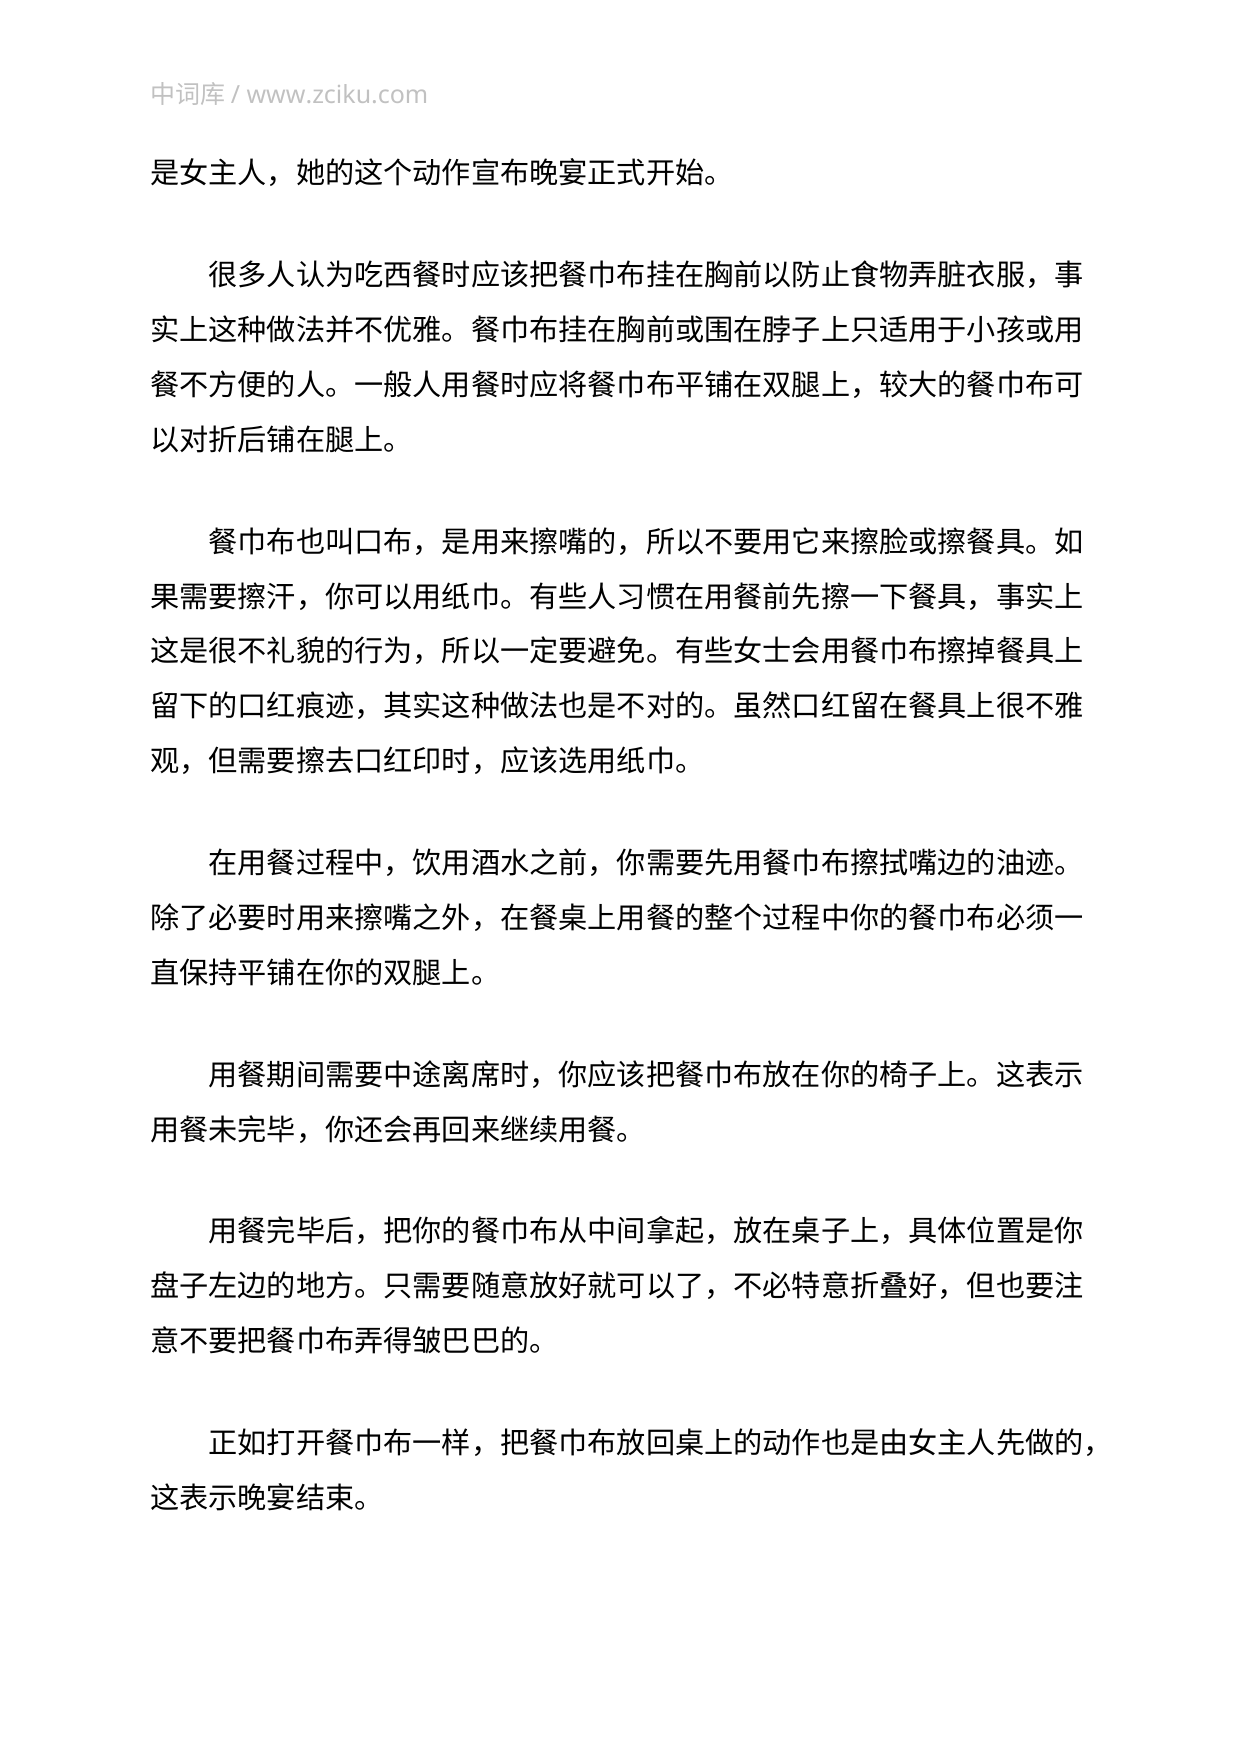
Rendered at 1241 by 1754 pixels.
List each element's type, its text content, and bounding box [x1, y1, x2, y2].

text 用餐完毕后，把你的餐巾布从中间拿起，放在桌子上，具体位置是你盘子左边的地方。只需要随意放好就可以了，不必特意折叠好，但也要注意不要把餐巾布弄得皱巴巴的。 [150, 1208, 1090, 1360]
text 在用餐过程中，饮用酒水之前，你需要先用餐巾布擦拭嘴边的油迹。除了必要时用来擦嘴之外，在餐桌上用餐的整个过程中你的餐巾布必须一直保持平铺在你的双腿上。 [150, 839, 1090, 992]
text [150, 150, 1090, 192]
text 餐巾布也叫口布，是用来擦嘴的，所以不要用它来擦脸或擦餐具。如果需要擦汗，你可以用纸巾。有些人习惯在用餐前先擦一下餐具，事实上这是很不礼貌的行为，所以一定要避免。有些女士会用餐巾布擦掉餐具上留下的口红痕迹，其实这种做法也是不对的。虽然口红留在餐具上很不雅观，但需要擦去口红印时，应该选用纸巾。 [150, 518, 1090, 780]
text 用餐期间需要中途离席时，你应该把餐巾布放在你的椅子上。这表示用餐未完毕，你还会再回来继续用餐。 [150, 1051, 1090, 1148]
text 正如打开餐巾布一样，把餐巾布放回桌上的动作也是由女主人先做的，这表示晚宴结束。 [150, 1419, 1090, 1517]
text 很多人认为吃西餐时应该把餐巾布挂在胸前以防止食物弄脏衣服，事实上这种做法并不优雅。餐巾布挂在胸前或围在脖子上只适用于小孩或用餐不方便的人。一般人用餐时应将餐巾布平铺在双腿上，较大的餐巾布可以对折后铺在腿上。 [150, 252, 1090, 459]
